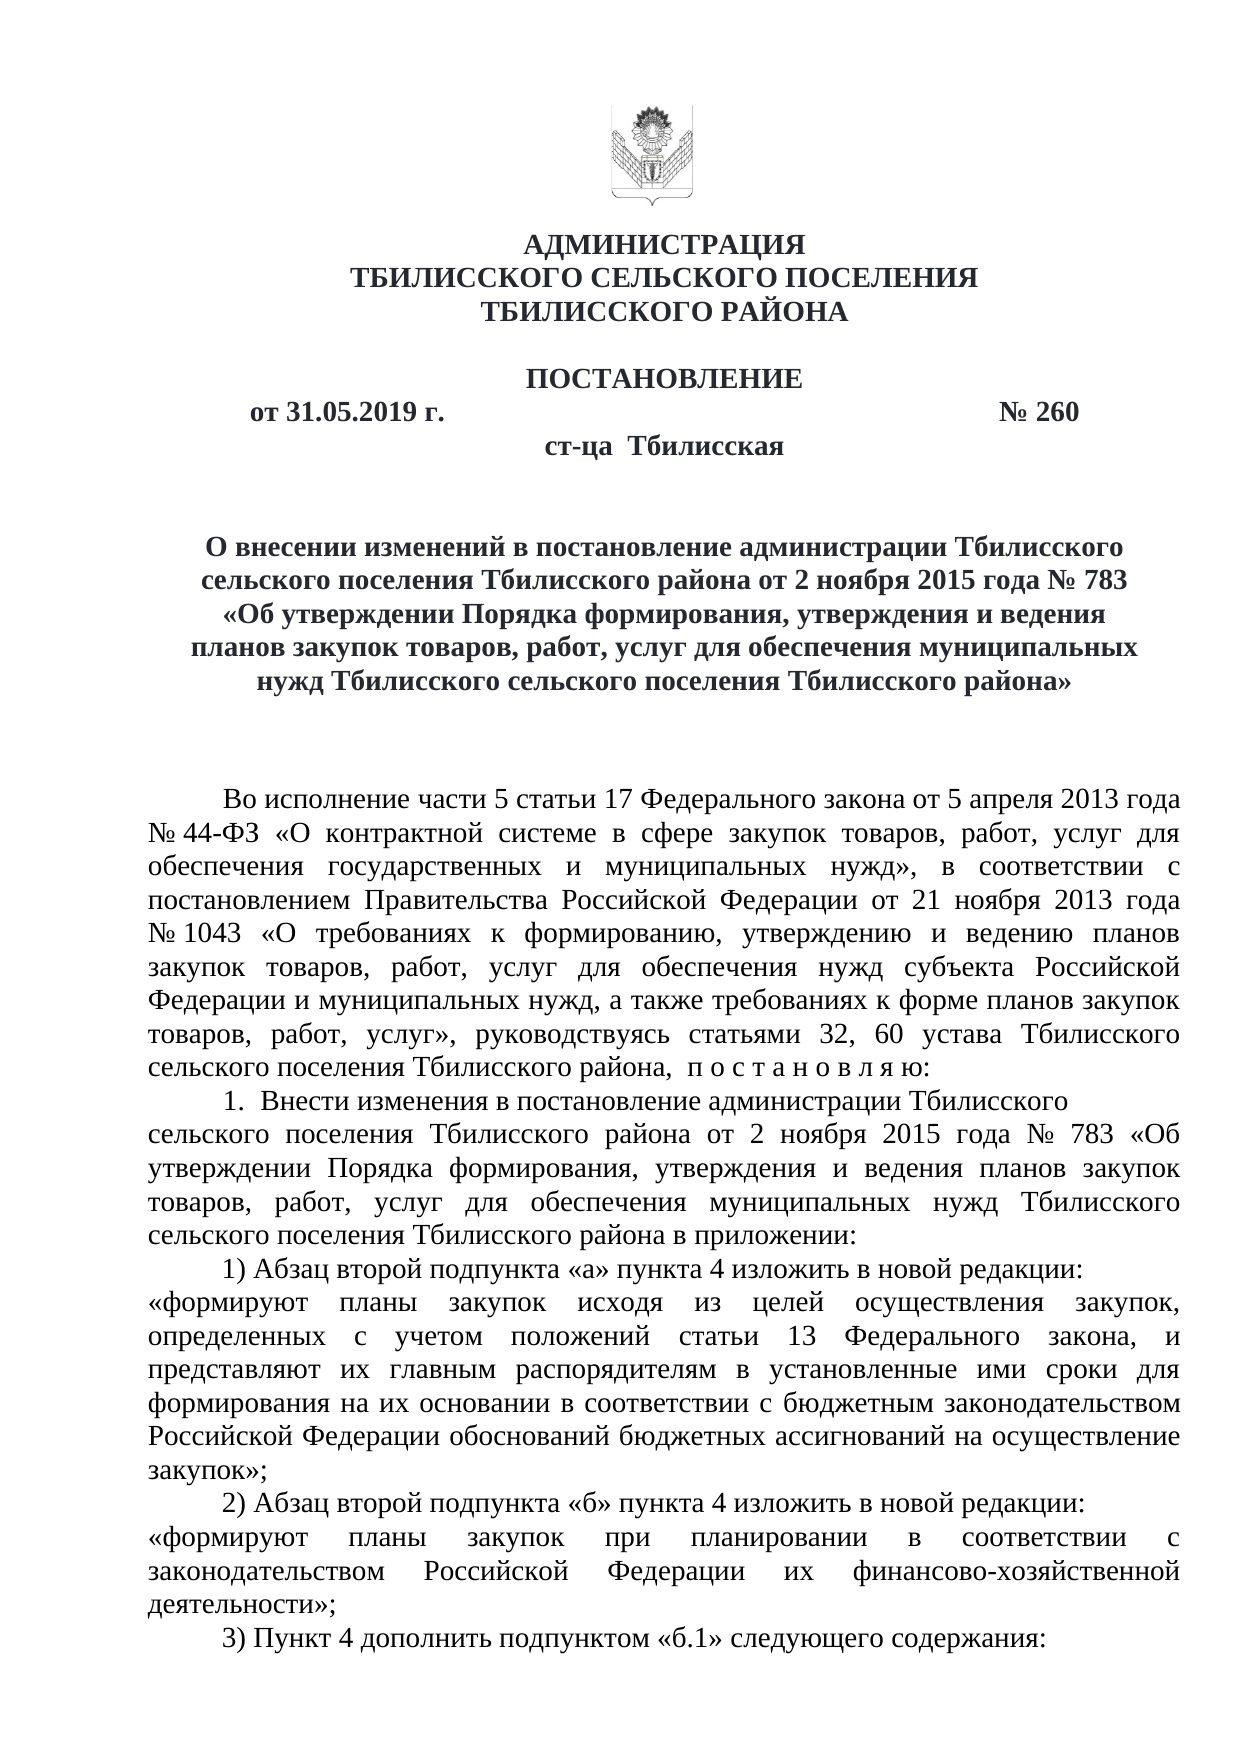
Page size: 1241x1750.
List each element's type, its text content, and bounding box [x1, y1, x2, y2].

text «формируют планы закупок при планировании в соответствии с законодательством Российской Федерации их финансово-хозяйственной деятельности»; [148, 1519, 1181, 1620]
text ст-ца Тбилисская [148, 428, 1181, 462]
picture [611, 105, 693, 206]
text ТБИЛИССКОГО СЕЛЬСКОГО ПОСЕЛЕНИЯ [148, 260, 1181, 294]
text 3) Пункт 4 дополнить подпунктом «б.1» следующего содержания: [148, 1620, 1181, 1653]
text О внесении изменений в постановление администрации Тбилисского сельского поселения Тбилисского района от 2 ноября 2015 года № 783 [148, 529, 1181, 596]
text АДМИНИСТРАЦИЯ [148, 227, 1181, 260]
text от 31.05.2019 г. № 260 [148, 394, 1181, 428]
text ПОСТАНОВЛЕНИЕ [148, 361, 1181, 394]
text 2) Абзац второй подпункта «б» пункта 4 изложить в новой редакции: [148, 1486, 1181, 1519]
text сельского поселения Тбилисского района от 2 ноября 2015 года № 783 «Об утверждении Порядка формирования, утверждения и ведения планов закупок товаров, работ, услуг для обеспечения муниципальных нужд Тбилисского сельского поселения Тбилисского района в приложении: [148, 1117, 1181, 1251]
list Внести изменения в постановление администрации Тбилисского [223, 1083, 1181, 1117]
text планов закупок товаров, работ, услуг для обеспечения муниципальных [148, 629, 1181, 663]
text ТБИЛИССКОГО РАЙОНА [148, 294, 1181, 327]
list 1) Абзац второй подпункта «а» пункта 4 изложить в новой редакции: [148, 1251, 1181, 1284]
text «формируют планы закупок исходя из целей осуществления закупок, определенных с учетом положений статьи 13 Федерального закона, и представляют их главным распорядителям в установленные ими сроки для формирования на их основании в соответствии с бюджетным законодательством Российской Федерации обоснований бюджетных ассигнований на осуществление закупок»; [148, 1284, 1181, 1486]
text «Об утверждении Порядка формирования, утверждения и ведения [148, 596, 1181, 629]
text Во исполнение части 5 статьи 17 Федерального закона от 5 апреля 2013 года № 44-ФЗ «О контрактной системе в сфере закупок товаров, работ, услуг для обеспечения государственных и муниципальных нужд», в соответствии с постановлением Правительства Российской Федерации от 21 ноября 2013 года № 1043 «О требованиях к формированию, утверждению и ведению планов закупок товаров, работ, услуг для обеспечения нужд субъекта Российской Федерации и муниципальных нужд, а также требованиях к форме планов закупок товаров, работ, услуг», руководствуясь статьями 32, 60 устава Тбилисского сельского поселения Тбилисского района, п о с т а н о в л я ю: [148, 781, 1181, 1083]
text нужд Тбилисского сельского поселения Тбилисского района» [148, 663, 1181, 696]
